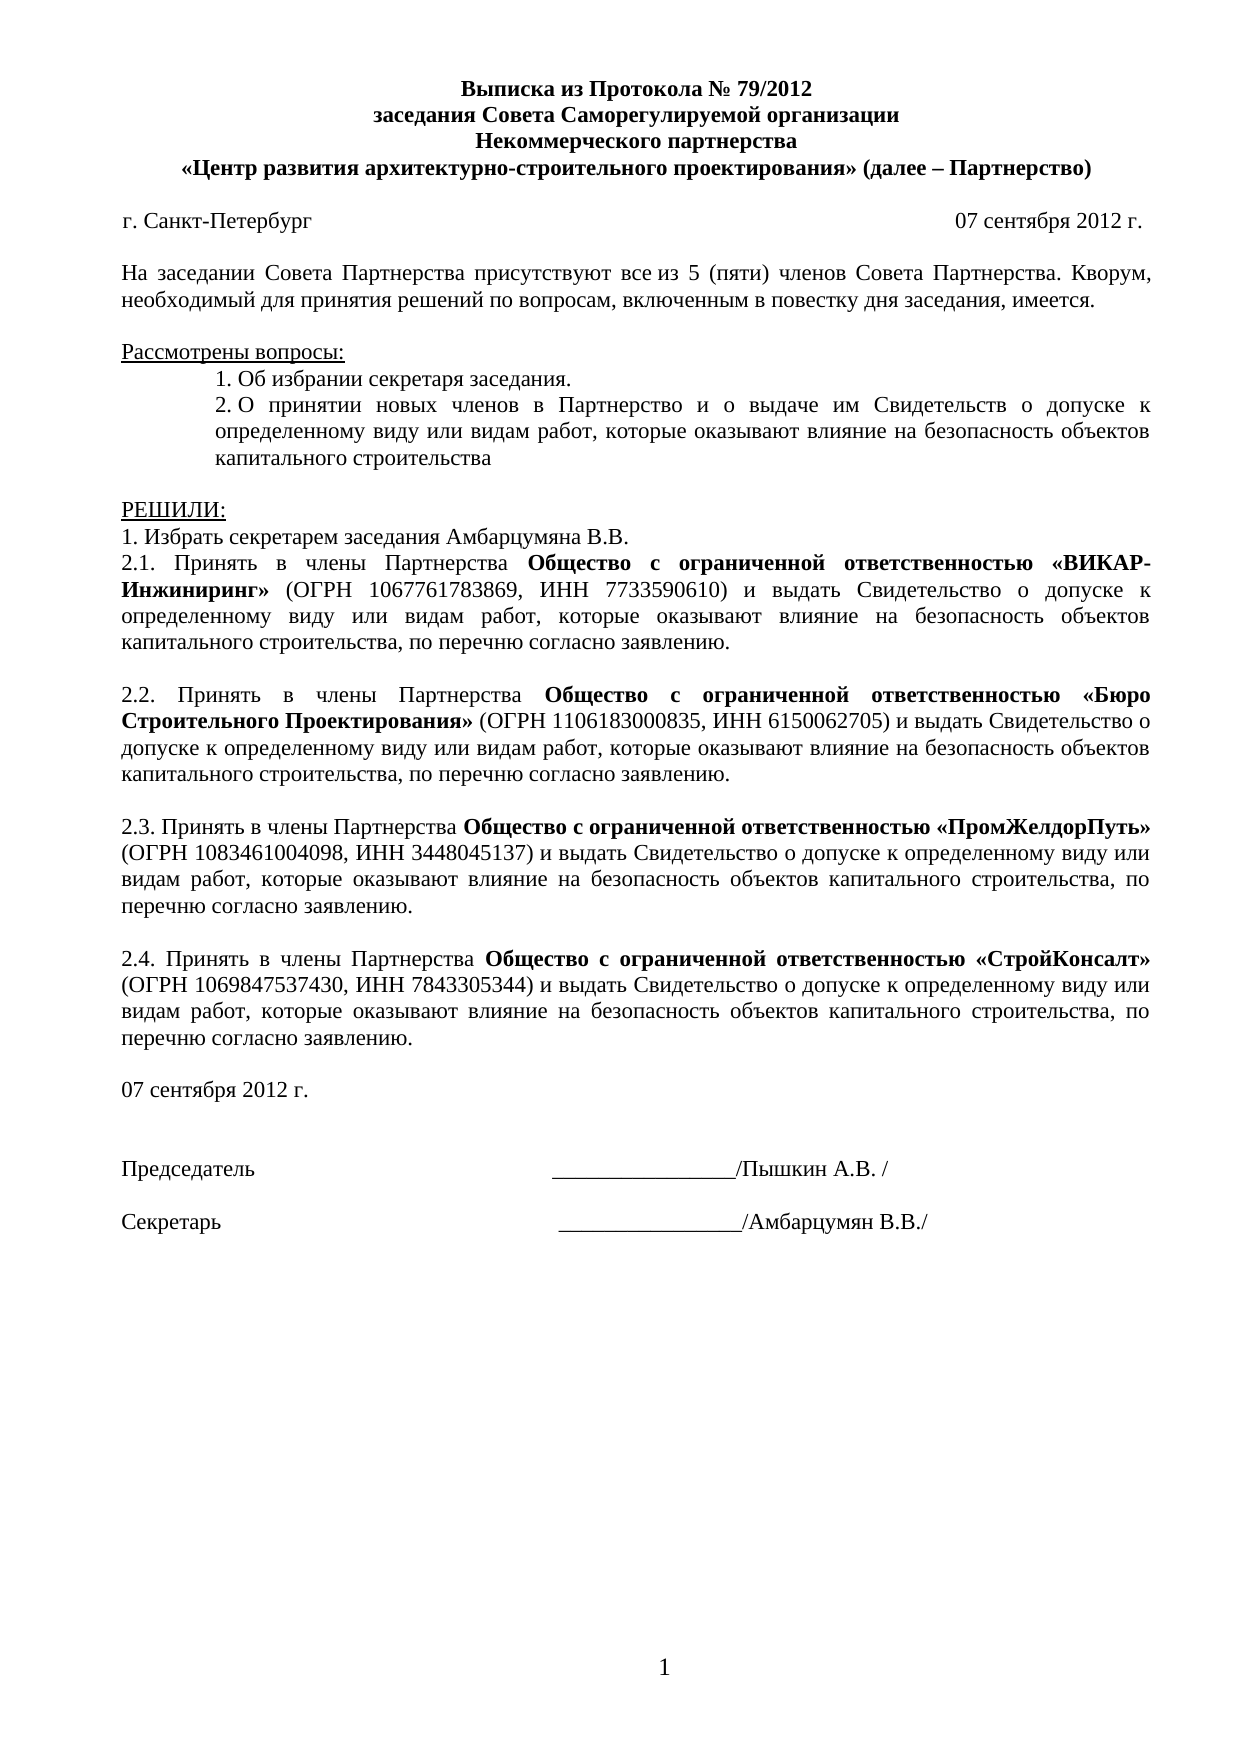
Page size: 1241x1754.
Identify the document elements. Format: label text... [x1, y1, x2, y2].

text «Центр развития архитектурно-строительного проектирования» (далее – Партнерство) [121, 154, 1152, 180]
text 1. Избрать секретарем заседания Амбарцумяна В.В. [121, 523, 1152, 549]
text Некоммерческого партнерства [121, 128, 1152, 154]
text На заседании Совета Партнерства присутствуют все из 5 (пяти) членов Совета Партнерства. Кворум, необходимый для принятия решений по вопросам, включенным в повестку дня заседания, имеется. [121, 259, 1152, 312]
text заседания Совета Саморегулируемой организации [121, 101, 1152, 128]
text Председатель ________________/Пышкин А.В. / [121, 1155, 1152, 1182]
text Выписка из Протокола № 79/2012 [121, 75, 1152, 101]
text 2.1. Принять в члены Партнерства Общество с ограниченной ответственностью «ВИКАР-Инжиниринг» (ОГРН 1067761783869, ИНН 7733590610) и выдать Свидетельство о допуске к определенному виду или видам работ, которые оказывают влияние на безопасность объектов капитального строительства, по перечню согласно заявлению. [121, 549, 1152, 655]
text РЕШИЛИ: [121, 497, 1152, 523]
table_header 07 сентября 2012 г. [633, 207, 1154, 233]
text 2.3. Принять в члены Партнерства Общество с ограниченной ответственностью «ПромЖелдорПуть» (ОГРН 1083461004098, ИНН 3448045137) и выдать Свидетельство о допуске к определенному виду или видам работ, которые оказывают влияние на безопасность объектов капитального строительства, по перечню согласно заявлению. [121, 813, 1152, 918]
text 2. О принятии новых членов в Партнерство и о выдаче им Свидетельств о допуске к определенному виду или видам работ, которые оказывают влияние на безопасность объектов капитального строительства [215, 391, 1152, 470]
text 1. Об избрании секретаря заседания. [215, 365, 1152, 391]
table_header г. Санкт-Петербург [111, 207, 632, 233]
text 2.2. Принять в члены Партнерства Общество с ограниченной ответственностью «Бюро Строительного Проектирования» (ОГРН 1106183000835, ИНН 6150062705) и выдать Свидетельство о допуске к определенному виду или видам работ, которые оказывают влияние на безопасность объектов капитального строительства, по перечню согласно заявлению. [121, 681, 1152, 786]
text 2.4. Принять в члены Партнерства Общество с ограниченной ответственностью «СтройКонсалт» (ОГРН 1069847537430, ИНН 7843305344) и выдать Свидетельство о допуске к определенному виду или видам работ, которые оказывают влияние на безопасность объектов капитального строительства, по перечню согласно заявлению. [121, 944, 1152, 1050]
text 07 сентября 2012 г. [121, 1076, 1152, 1103]
text Секретарь ________________/Амбарцумян В.В./ [121, 1208, 1152, 1234]
text Рассмотрены вопросы: [121, 338, 1152, 365]
